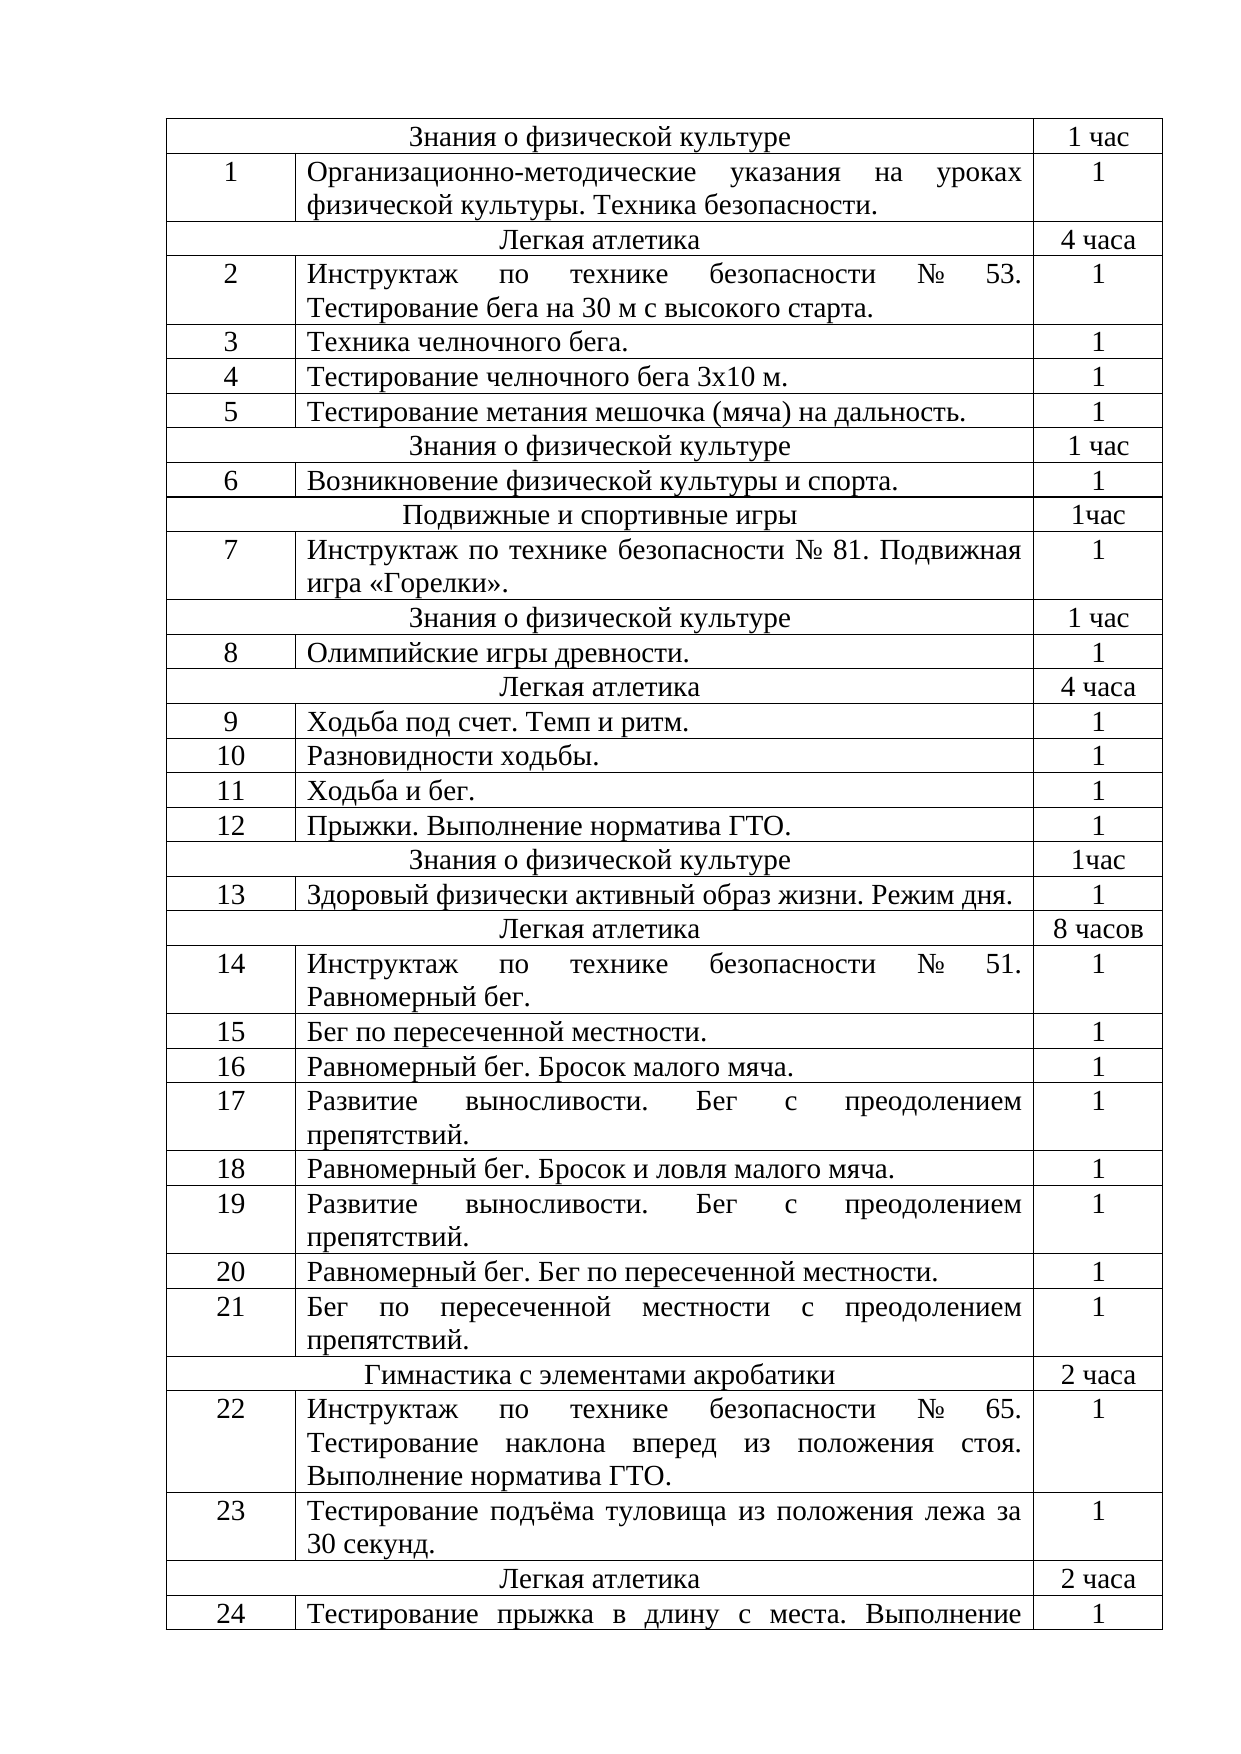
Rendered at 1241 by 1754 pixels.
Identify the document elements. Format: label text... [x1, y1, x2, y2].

table_cell Здоровый физически активный образ жизни. Режим дня. [296, 877, 1033, 910]
table_cell Развитие выносливости. Бег с преодолением препятствий. [296, 1083, 1033, 1150]
table_cell Бег по пересеченной местности. [296, 1014, 1033, 1048]
table_cell 1 [1034, 635, 1162, 668]
table_cell 6 [167, 463, 295, 496]
table_cell Знания о физической культуре [167, 600, 1033, 634]
table_cell 24 [167, 1596, 295, 1629]
table_cell Олимпийские игры древности. [296, 635, 1033, 668]
table_cell 2 часа [1034, 1357, 1162, 1390]
table_cell 1 [1034, 1596, 1162, 1629]
table_cell 15 [167, 1014, 295, 1048]
table_cell Знания о физической культуре [167, 119, 1033, 153]
table_cell 2 часа [1034, 1561, 1162, 1595]
table_cell 12 [167, 808, 295, 841]
table_cell Легкая атлетика [167, 911, 1033, 945]
table_cell 1 [1034, 154, 1162, 221]
table_cell 4 [167, 359, 295, 393]
table_cell 1 [1034, 1014, 1162, 1048]
table_cell 23 [167, 1493, 295, 1560]
table_cell Легкая атлетика [167, 1561, 1033, 1595]
table_cell 5 [167, 394, 295, 427]
table_cell 2 [167, 256, 295, 323]
table_cell 11 [167, 773, 295, 807]
table_cell Прыжки. Выполнение норматива ГТО. [296, 808, 1033, 841]
table_cell 20 [167, 1254, 295, 1288]
table_cell 1 [1034, 359, 1162, 393]
table_cell Развитие выносливости. Бег с преодолением препятствий. [296, 1186, 1033, 1253]
table_cell 1 час [1034, 428, 1162, 462]
table_cell Тестирование подъёма туловища из положения лежа за 30 секунд. [296, 1493, 1033, 1560]
table_cell 18 [167, 1151, 295, 1185]
table_cell Возникновение физической культуры и спорта. [296, 463, 1033, 496]
table_cell 4 часа [1034, 222, 1162, 255]
table_cell 1 [1034, 808, 1162, 841]
table_cell Гимнастика с элементами акробатики [167, 1357, 1033, 1390]
table_cell 1 [1034, 256, 1162, 323]
table_cell 1 [1034, 946, 1162, 1013]
table_cell 1 [1034, 1151, 1162, 1185]
table_cell 1 [1034, 1391, 1162, 1492]
table_cell Инструктаж по технике безопасности № 53. Тестирование бега на 30 м с высокого старта. [296, 256, 1033, 323]
table_cell Инструктаж по технике безопасности № 51. Равномерный бег. [296, 946, 1033, 1013]
table_cell Организационно-методические указания на уроках физической культуры. Техника безопасности. [296, 154, 1033, 221]
table_cell Ходьба под счет. Темп и ритм. [296, 704, 1033, 737]
table_cell 1 [1034, 1493, 1162, 1560]
table_cell Тестирование метания мешочка (мяча) на дальность. [296, 394, 1033, 427]
table_cell 3 [167, 325, 295, 358]
table_cell 10 [167, 739, 295, 772]
table_cell Ходьба и бег. [296, 773, 1033, 807]
table_cell 1час [1034, 498, 1162, 531]
table_cell 1 [1034, 1289, 1162, 1356]
table_cell 1 [1034, 773, 1162, 807]
table_cell 16 [167, 1049, 295, 1082]
table_cell 1 час [1034, 119, 1162, 153]
table_cell Подвижные и спортивные игры [167, 498, 1033, 531]
table_cell 1 [1034, 1254, 1162, 1288]
table_cell 9 [167, 704, 295, 737]
table_cell Равномерный бег. Бросок и ловля малого мяча. [296, 1151, 1033, 1185]
table_cell 1 [167, 154, 295, 221]
table_cell 1 час [1034, 600, 1162, 634]
table_cell 1 [1034, 704, 1162, 737]
table_cell Инструктаж по технике безопасности № 81. Подвижная игра «Горелки». [296, 532, 1033, 599]
table_cell Тестирование челночного бега 3х10 м. [296, 359, 1033, 393]
table_cell Равномерный бег. Бег по пересеченной местности. [296, 1254, 1033, 1288]
table_cell 1 [1034, 877, 1162, 910]
table_cell Техника челночного бега. [296, 325, 1033, 358]
table_cell 1 [1034, 1049, 1162, 1082]
table_cell Знания о физической культуре [167, 842, 1033, 876]
table_cell 21 [167, 1289, 295, 1356]
table_cell 1 [1034, 532, 1162, 599]
table_cell 22 [167, 1391, 295, 1492]
table_cell 1 [1034, 394, 1162, 427]
table_cell 19 [167, 1186, 295, 1253]
table_cell Инструктаж по технике безопасности № 65. Тестирование наклона вперед из положения стоя. Выполнение норматива ГТО. [296, 1391, 1033, 1492]
table_cell 4 часа [1034, 669, 1162, 703]
table_cell 1 [1034, 325, 1162, 358]
table_cell 1час [1034, 842, 1162, 876]
table_cell 1 [1034, 463, 1162, 496]
table_cell 1 [1034, 1083, 1162, 1150]
table_cell Разновидности ходьбы. [296, 739, 1033, 772]
table_cell Легкая атлетика [167, 222, 1033, 255]
table_cell Бег по пересеченной местности с преодолением препятствий. [296, 1289, 1033, 1356]
table_cell Легкая атлетика [167, 669, 1033, 703]
table_cell Равномерный бег. Бросок малого мяча. [296, 1049, 1033, 1082]
table_cell 7 [167, 532, 295, 599]
table_cell 8 часов [1034, 911, 1162, 945]
table_cell Знания о физической культуре [167, 428, 1033, 462]
table_cell 1 [1034, 1186, 1162, 1253]
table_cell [296, 1596, 1033, 1629]
table_cell 17 [167, 1083, 295, 1150]
table_cell 14 [167, 946, 295, 1013]
table_cell 13 [167, 877, 295, 910]
table_cell 8 [167, 635, 295, 668]
table_cell 1 [1034, 739, 1162, 772]
